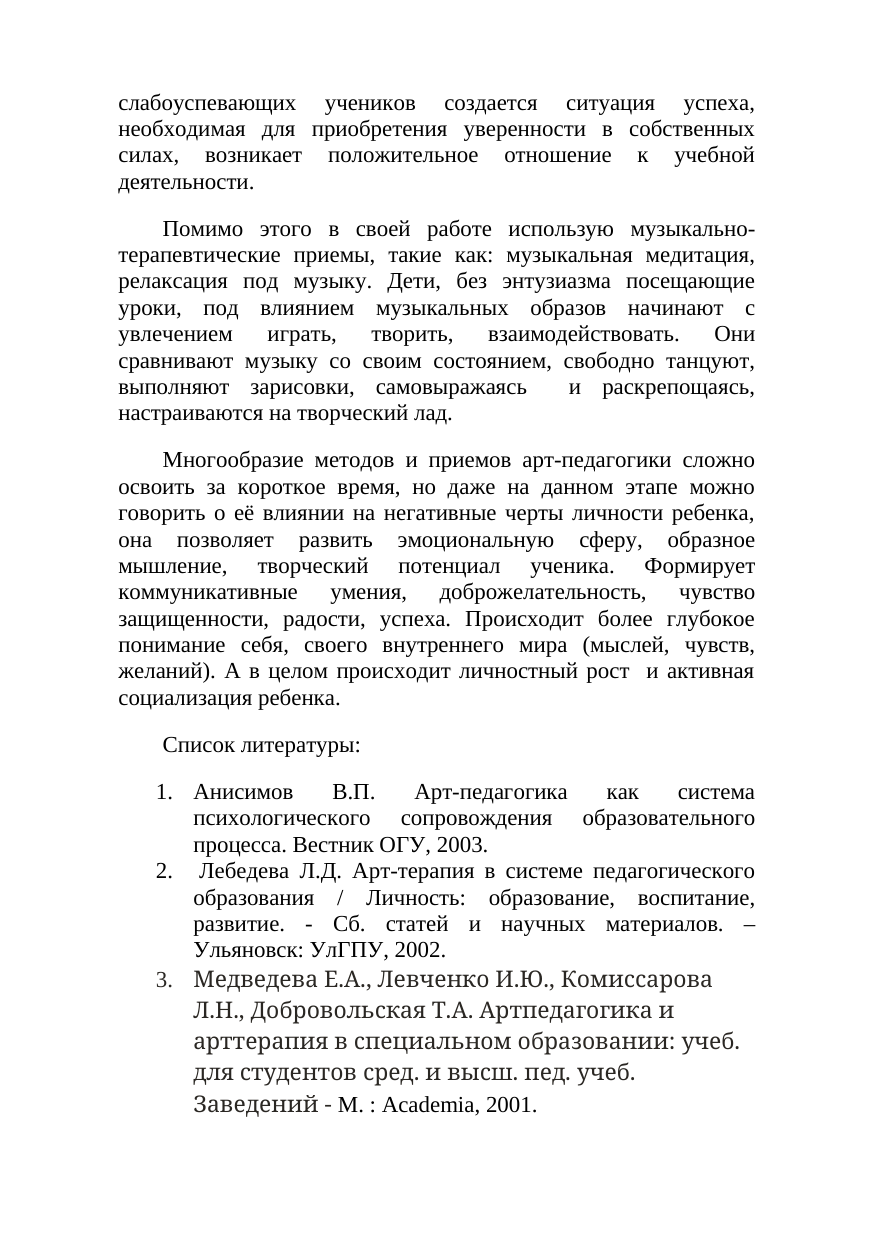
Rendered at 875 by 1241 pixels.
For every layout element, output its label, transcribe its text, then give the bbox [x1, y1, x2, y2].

list Медведева Е.А., Левченко И.Ю., Комиссарова Л.Н., Добровольская Т.А. Артпедагогика и арттерапия в специальном образовании: учеб. для студентов сред. и высш. пед. учеб. Заведений - М. : Academia, 2001. [156, 963, 756, 1119]
list Лебедева Л.Д. Арт-терапия в системе педагогического образования / Личность: образование, воспитание, развитие. - Сб. статей и научных материалов. – Ульяновск: УлГПУ, 2002. [156, 857, 756, 963]
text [118, 89, 756, 194]
text Список литературы: [118, 731, 756, 757]
text Многообразие методов и приемов арт-педагогики сложно освоить за короткое время, но даже на данном этапе можно говорить о её влиянии на негативные черты личности ребенка, она позволяет развить эмоциональную сферу, образное мышление, творческий потенциал ученика. Формирует коммуникативные умения, доброжелательность, чувство защищенности, радости, успеха. Происходит более глубокое понимание себя, своего внутреннего мира (мыслей, чувств, желаний). А в целом происходит личностный рост и активная социализация ребенка. [118, 447, 756, 710]
text Помимо этого в своей работе использую музыкально-терапевтические приемы, такие как: музыкальная медитация, релаксация под музыку. Дети, без энтузиазма посещающие уроки, под влиянием музыкальных образов начинают с увлечением играть, творить, взаимодействовать. Они сравнивают музыку со своим состоянием, свободно танцуют, выполняют зарисовки, самовыражаясь и раскрепощаясь, настраиваются на творческий лад. [118, 215, 756, 426]
list Анисимов В.П. Арт-педагогика как система психологического сопровождения образовательного процесса. Вестник ОГУ, 2003. [156, 778, 756, 857]
